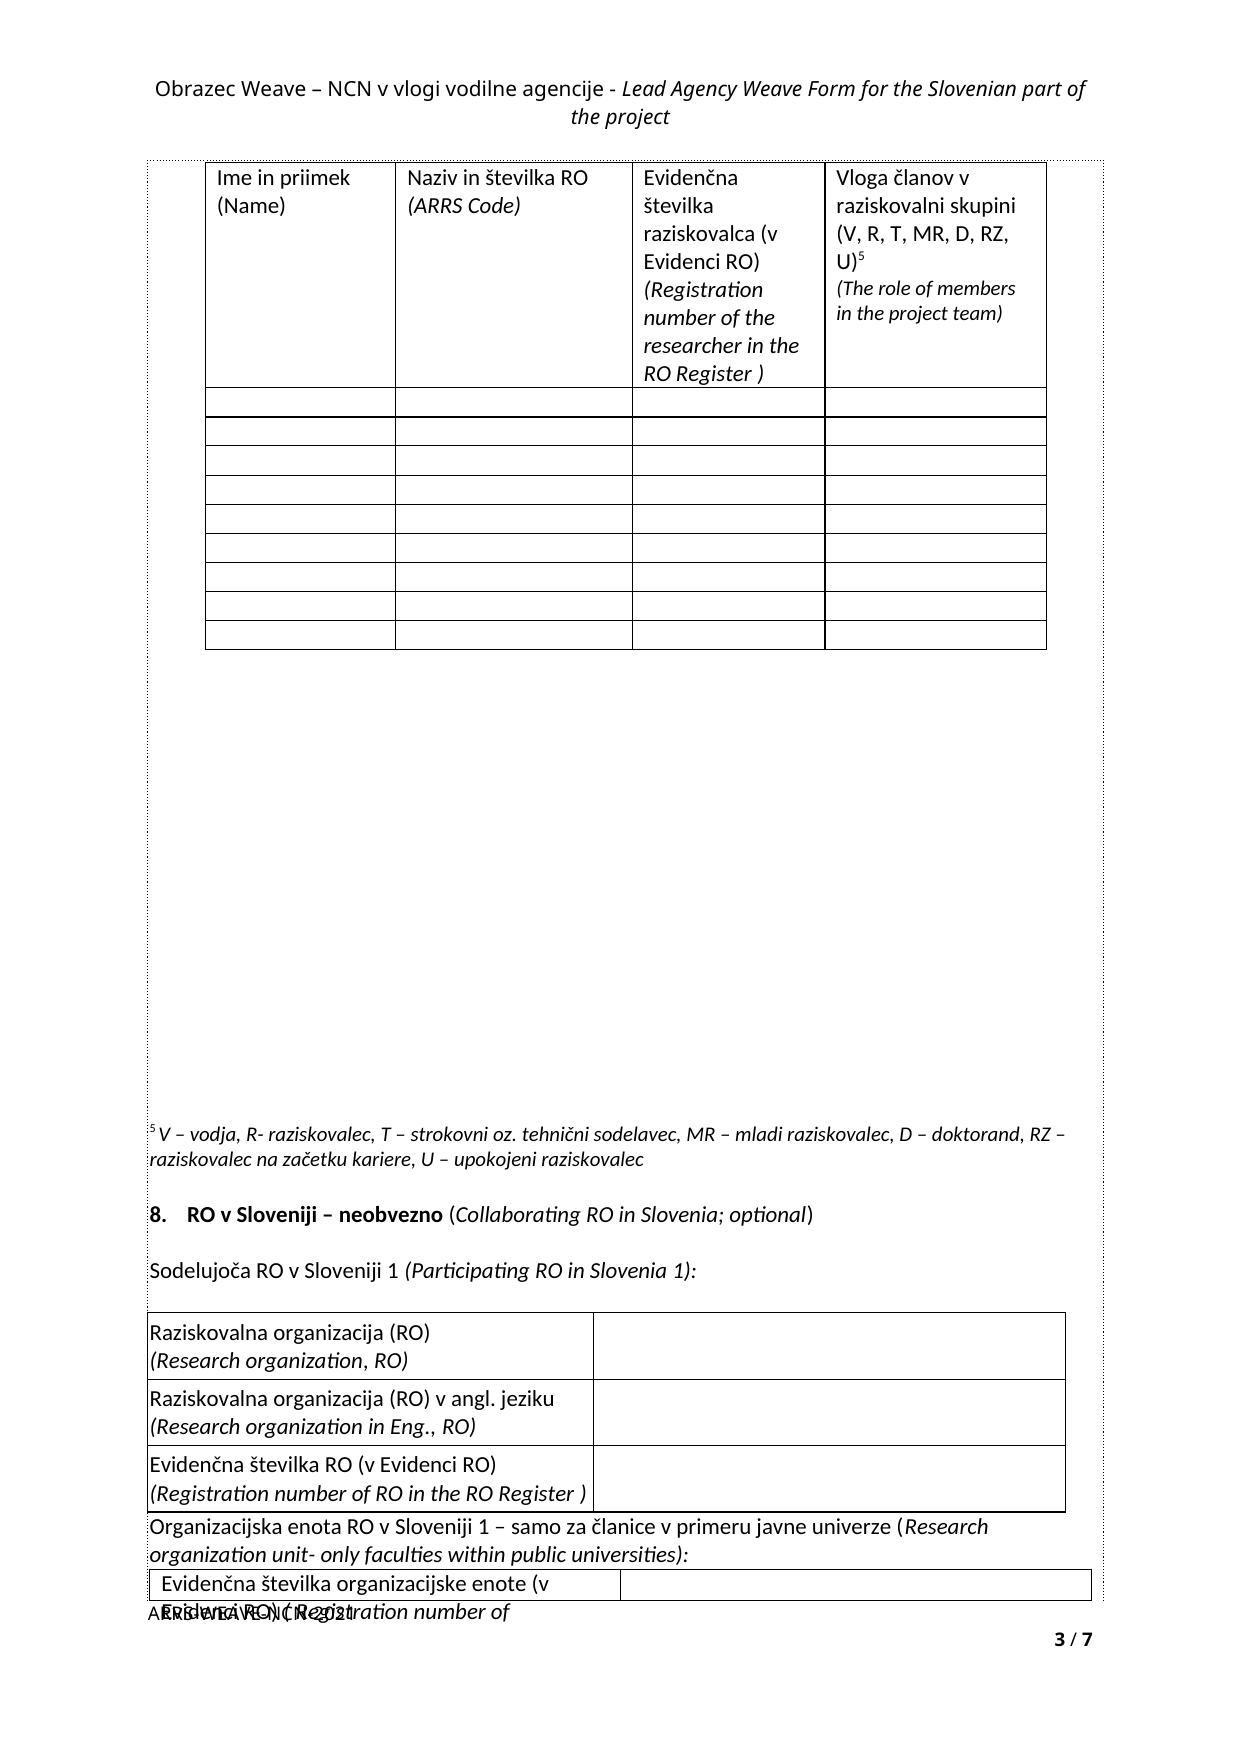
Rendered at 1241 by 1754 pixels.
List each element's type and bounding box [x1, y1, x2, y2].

table_header [148, 160, 1104, 1600]
